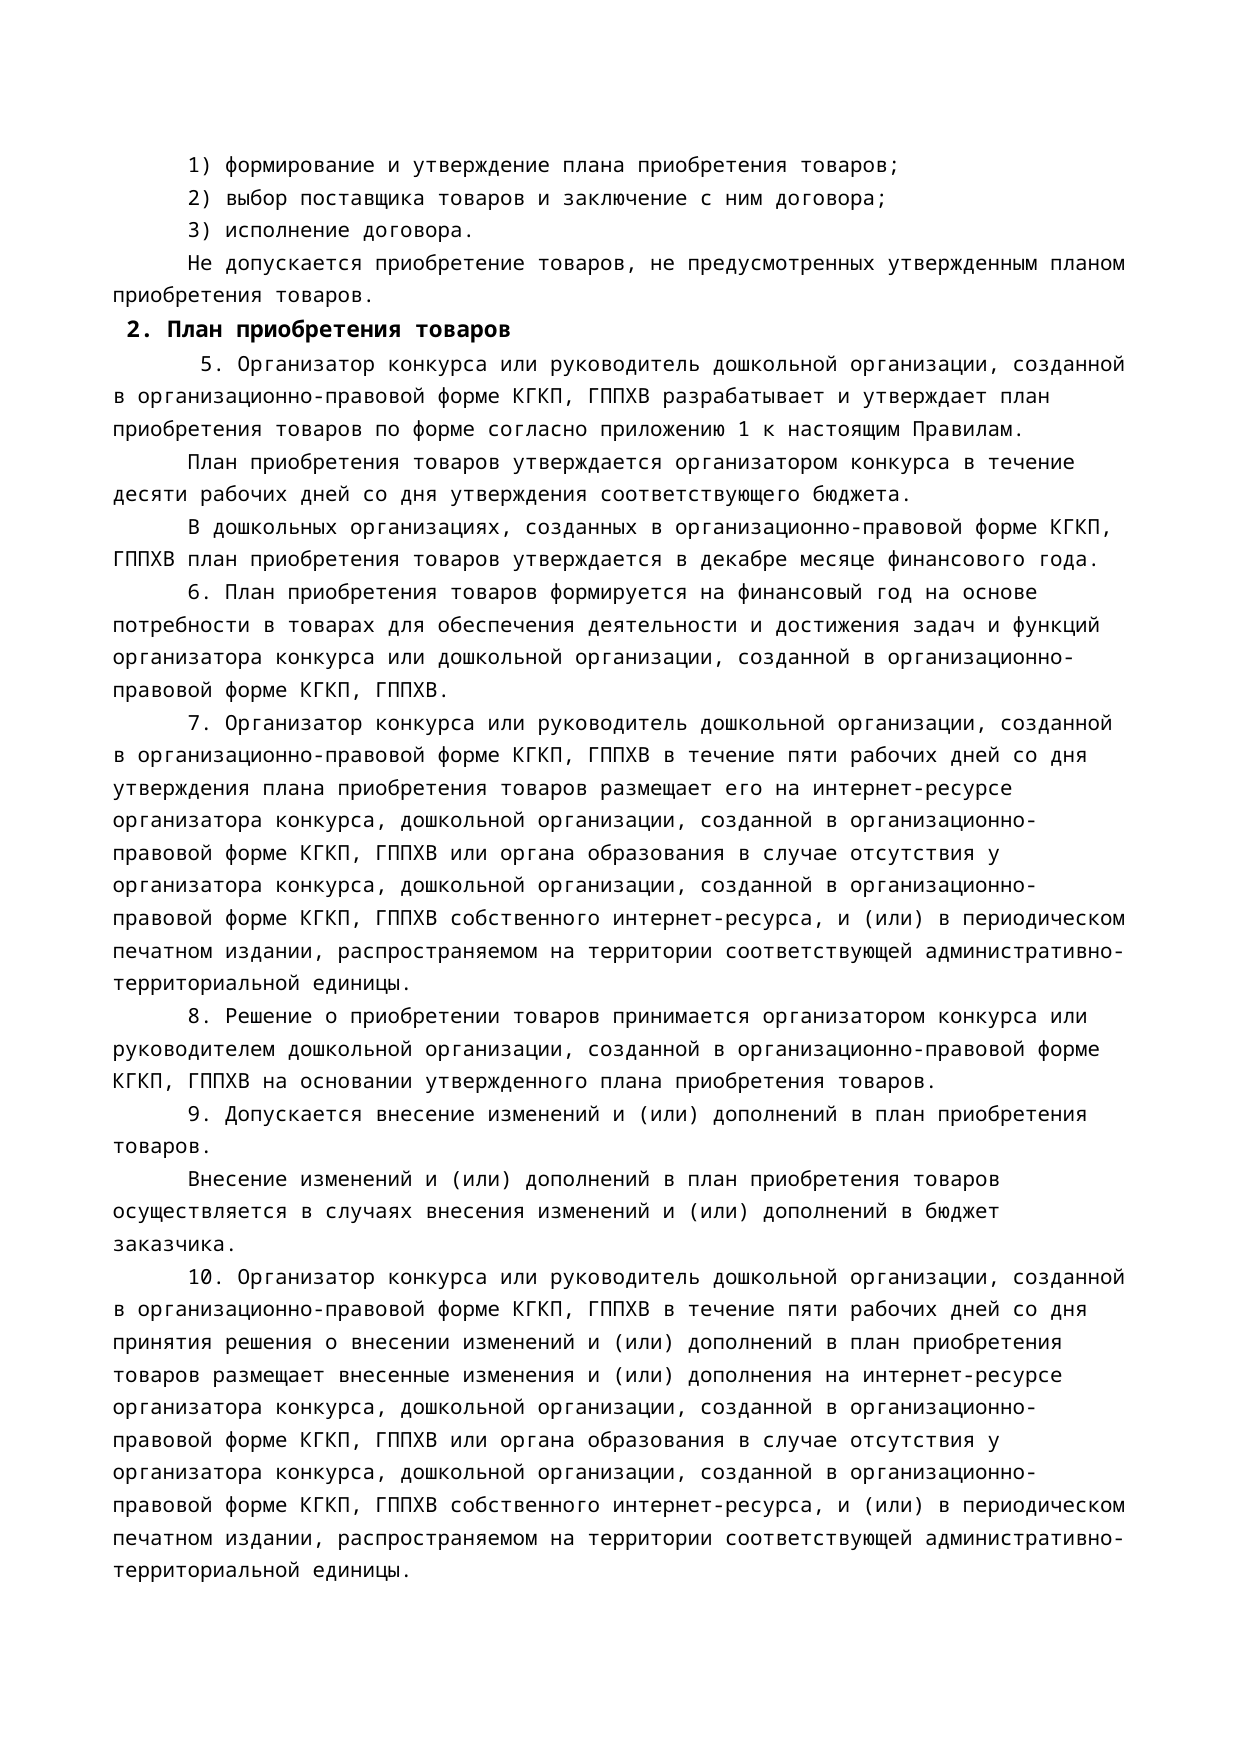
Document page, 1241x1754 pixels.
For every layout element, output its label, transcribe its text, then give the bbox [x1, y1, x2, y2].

text 8. Решение о приобретении товаров принимается организатором конкурса или руководителем дошкольной организации, созданной в организационно-правовой форме КГКП, ГППХВ на основании утвержденного плана приобретения товаров. [112, 1001, 1128, 1095]
text 10. Организатор конкурса или руководитель дошкольной организации, созданной в организационно-правовой форме КГКП, ГППХВ в течение пяти рабочих дней со дня принятия решения о внесении изменений и (или) дополнений в план приобретения товаров размещает внесенные изменения и (или) дополнения на интернет-ресурсе организатора конкурса, дошкольной организации, созданной в организационно-правовой форме КГКП, ГППХВ или органа образования в случае отсутствия у организатора конкурса, дошкольной организации, созданной в организационно-правовой форме КГКП, ГППХВ собственного интернет-ресурса, и (или) в периодическом печатном издании, распространяемом на территории соответствующей административно-территориальной единицы. [112, 1262, 1128, 1584]
text 1) формирование и утверждение плана приобретения товаров; [112, 150, 1128, 178]
text 9. Допускается внесение изменений и (или) дополнений в план приобретения товаров. [112, 1099, 1128, 1160]
text 3) исполнение договора. [112, 215, 1128, 244]
text 5. Организатор конкурса или руководитель дошкольной организации, созданной в организационно-правовой форме КГКП, ГППХВ разрабатывает и утверждает план приобретения товаров по форме согласно приложению 1 к настоящим Правилам. [112, 349, 1128, 443]
text 6. План приобретения товаров формируется на финансовый год на основе потребности в товарах для обеспечения деятельности и достижения задач и функций организатора конкурса или дошкольной организации, созданной в организационно-правовой форме КГКП, ГППХВ. [112, 577, 1128, 703]
text 2. План приобретения товаров [112, 313, 1128, 344]
text Внесение изменений и (или) дополнений в план приобретения товаров осуществляется в случаях внесения изменений и (или) дополнений в бюджет заказчика. [112, 1164, 1128, 1258]
text 7. Организатор конкурса или руководитель дошкольной организации, созданной в организационно-правовой форме КГКП, ГППХВ в течение пяти рабочих дней со дня утверждения плана приобретения товаров размещает его на интернет-ресурсе организатора конкурса, дошкольной организации, созданной в организационно-правовой форме КГКП, ГППХВ или органа образования в случае отсутствия у организатора конкурса, дошкольной организации, созданной в организационно-правовой форме КГКП, ГППХВ собственного интернет-ресурса, и (или) в периодическом печатном издании, распространяемом на территории соответствующей административно-территориальной единицы. [112, 708, 1128, 997]
text В дошкольных организациях, созданных в организационно-правовой форме КГКП, ГППХВ план приобретения товаров утверждается в декабре месяце финансового года. [112, 512, 1128, 573]
text 2) выбор поставщика товаров и заключение с ним договора; [112, 183, 1128, 211]
text План приобретения товаров утверждается организатором конкурса в течение десяти рабочих дней со дня утверждения соответствующего бюджета. [112, 447, 1128, 508]
text Не допускается приобретение товаров, не предусмотренных утвержденным планом приобретения товаров. [112, 248, 1128, 309]
